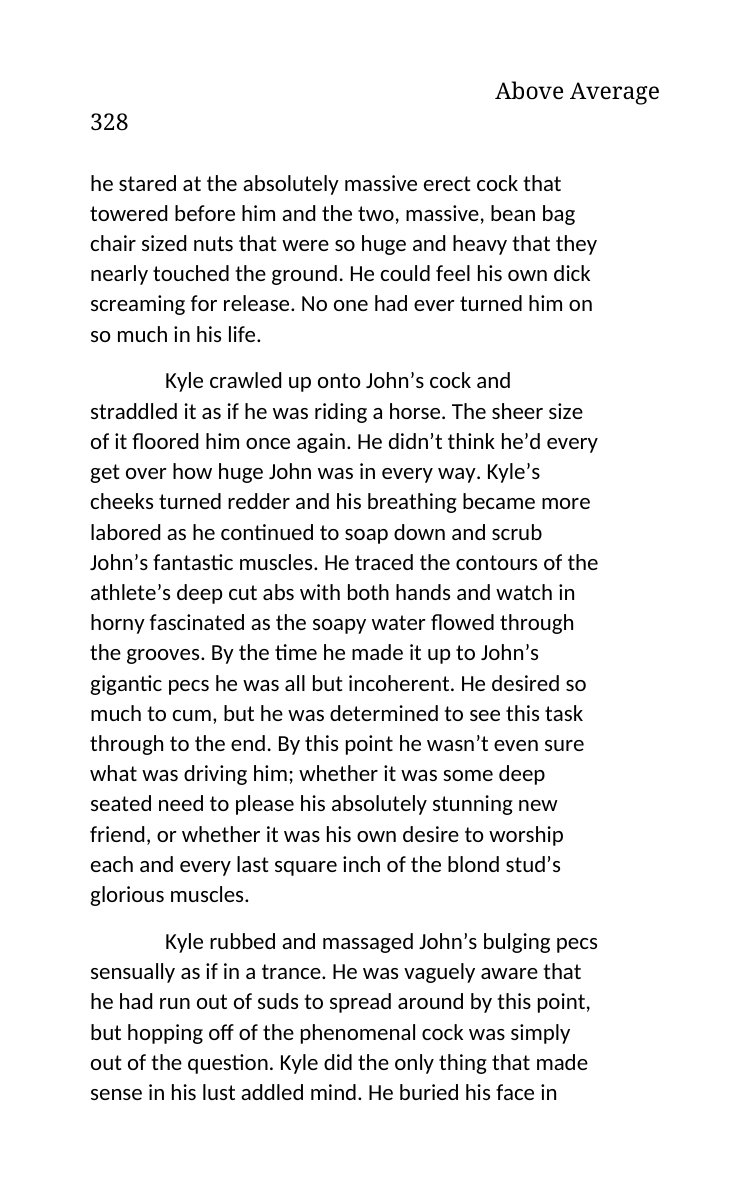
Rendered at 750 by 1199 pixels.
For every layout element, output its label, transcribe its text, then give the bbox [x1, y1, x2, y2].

text Kyle crawled up onto John’s cock and straddled it as if he was riding a horse. The sheer size of it floored him once again. He didn’t think he’d every get over how huge John was in every way. Kyle’s cheeks turned redder and his breathing became more labored as he continued to soap down and scrub John’s fantastic muscles. He traced the contours of the athlete’s deep cut abs with both hands and watch in horny fascinated as the soapy water flowed through the grooves. By the time he made it up to John’s gigantic pecs he was all but incoherent. He desired so much to cum, but he was determined to see this task through to the end. By this point he wasn’t even sure what was driving him; whether it was some deep seated need to please his absolutely stunning new friend, or whether it was his own desire to worship each and every last square inch of the blond stud’s glorious muscles. [90, 367, 604, 908]
